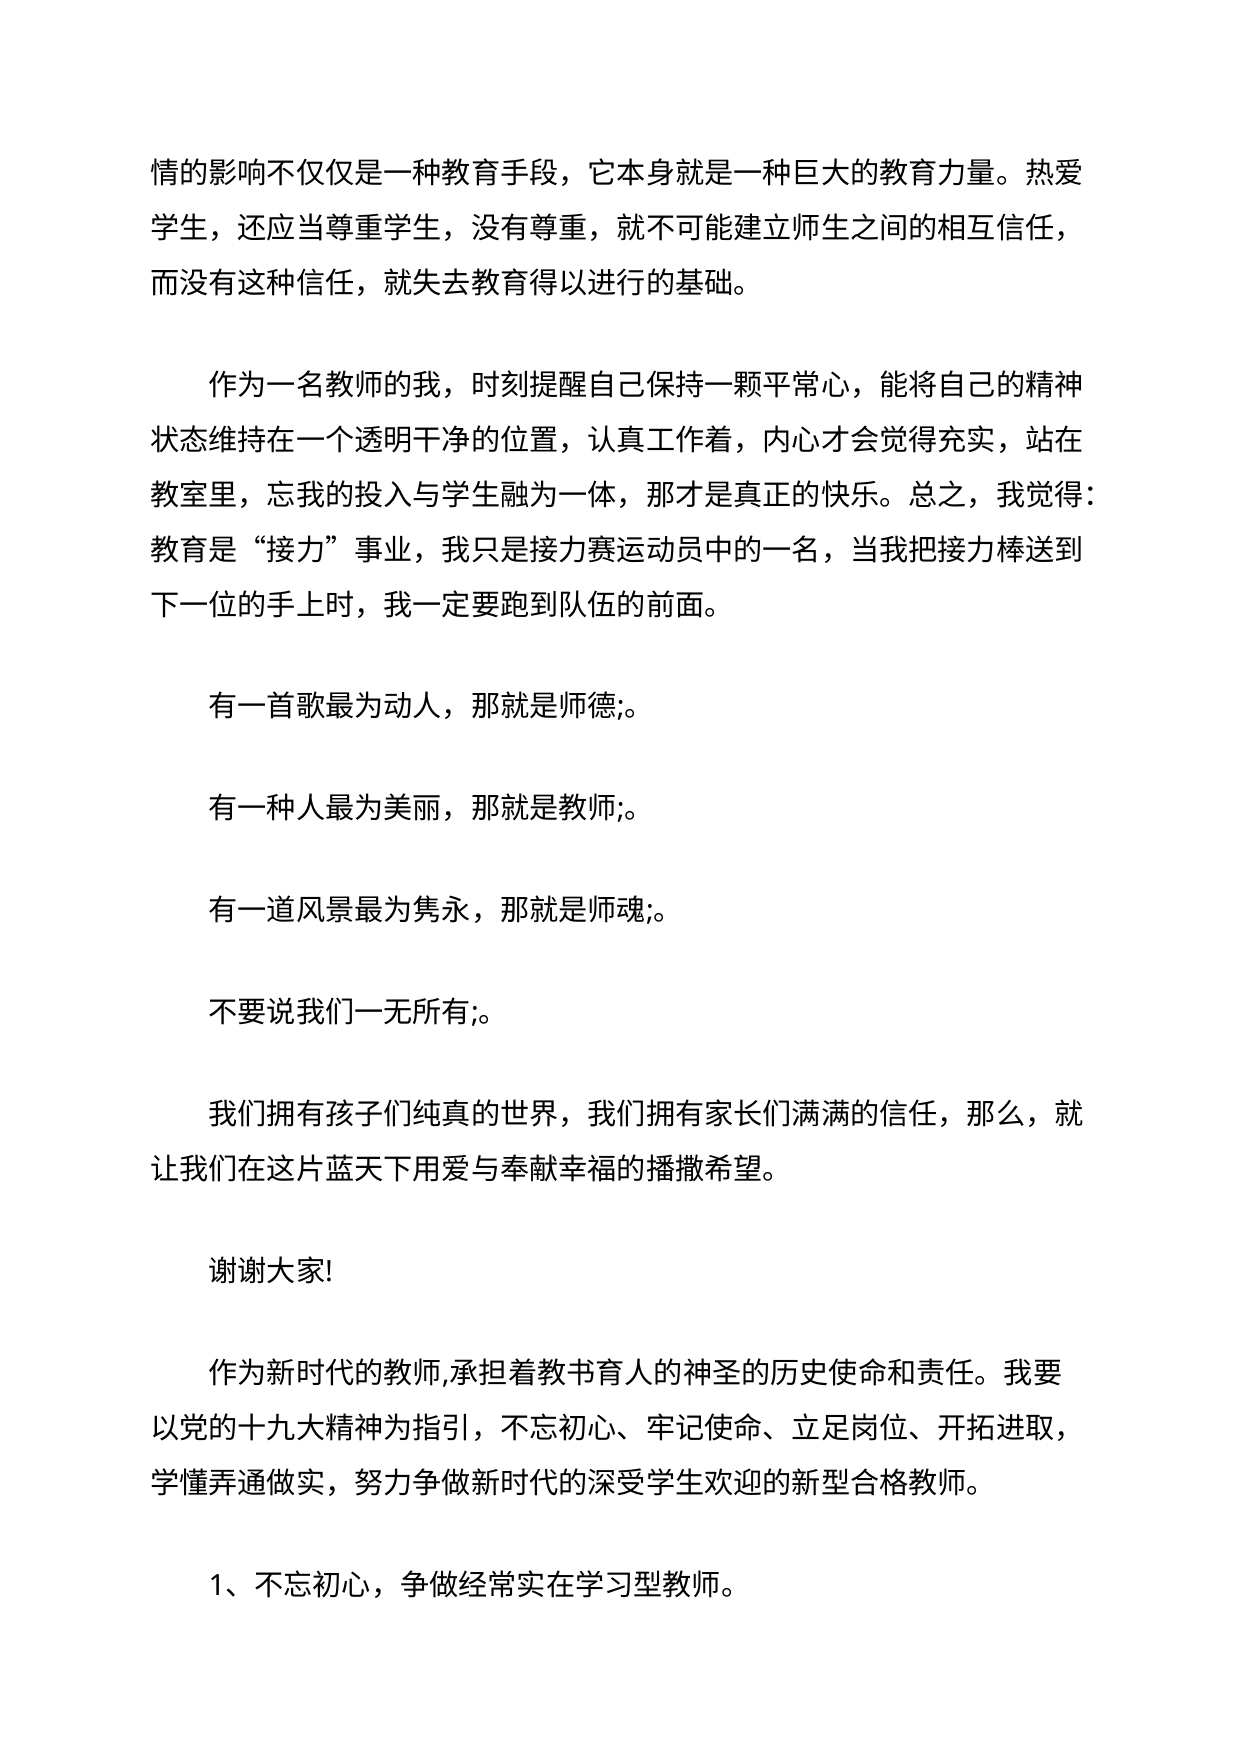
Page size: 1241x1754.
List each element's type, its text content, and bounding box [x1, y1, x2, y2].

text 有一种人最为美丽，那就是教师;。 [150, 785, 1090, 827]
text 有一道风景最为隽永，那就是师魂;。 [150, 887, 1090, 929]
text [150, 150, 1090, 302]
text 不要说我们一无所有;。 [150, 989, 1090, 1031]
text 我们拥有孩子们纯真的世界，我们拥有家长们满满的信任，那么，就让我们在这片蓝天下用爱与奉献幸福的播撒希望。 [150, 1091, 1090, 1188]
text 作为新时代的教师,承担着教书育人的神圣的历史使命和责任。我要以党的十九大精神为指引，不忘初心、牢记使命、立足岗位、开拓进取，学懂弄通做实，努力争做新时代的深受学生欢迎的新型合格教师。 [150, 1349, 1090, 1502]
text 谢谢大家! [150, 1247, 1090, 1290]
text 有一首歌最为动人，那就是师德;。 [150, 683, 1090, 725]
text 作为一名教师的我，时刻提醒自己保持一颗平常心，能将自己的精神状态维持在一个透明干净的位置，认真工作着，内心才会觉得充实，站在教室里，忘我的投入与学生融为一体，那才是真正的快乐。总之，我觉得：教育是“接力”事业，我只是接力赛运动员中的一名，当我把接力棒送到下一位的手上时，我一定要跑到队伍的前面。 [150, 362, 1090, 623]
text 1、不忘初心，争做经常实在学习型教师。 [150, 1561, 1090, 1603]
